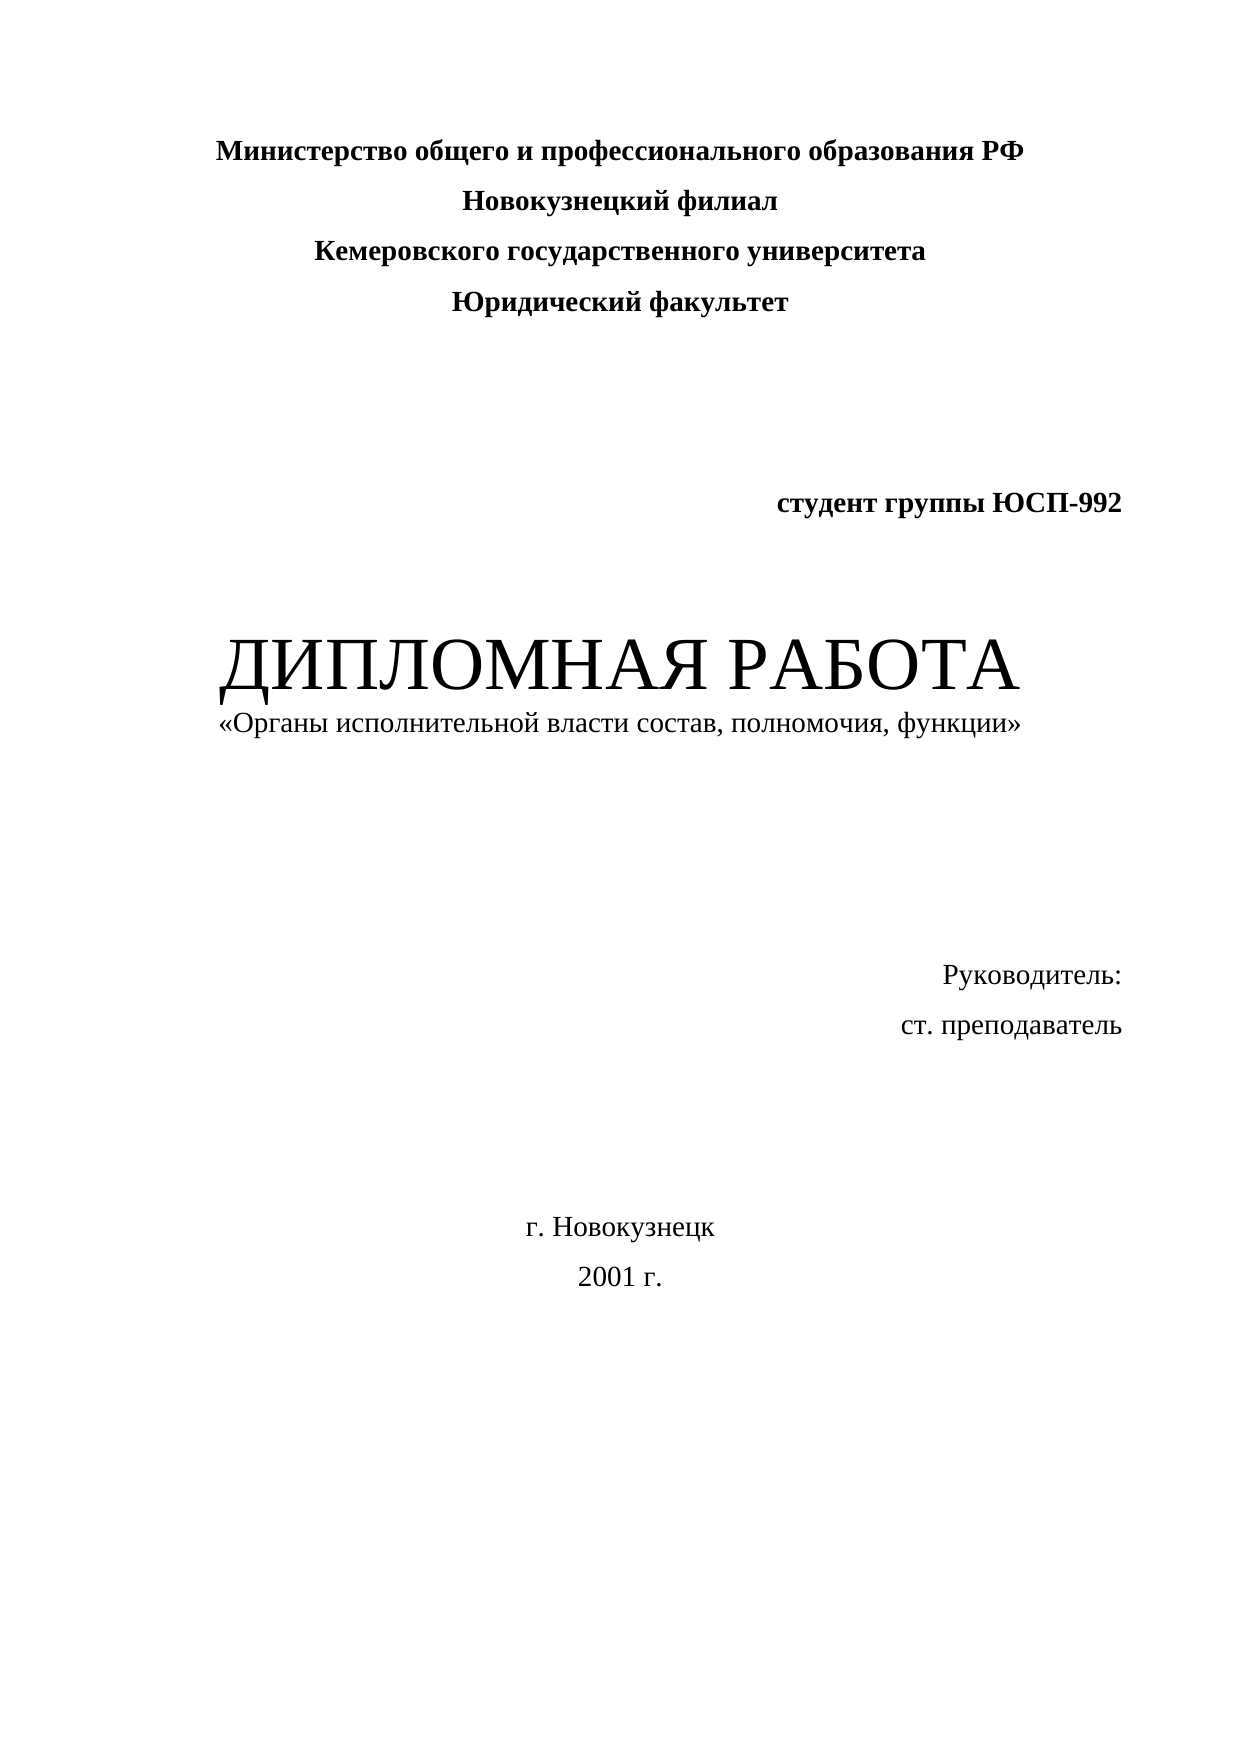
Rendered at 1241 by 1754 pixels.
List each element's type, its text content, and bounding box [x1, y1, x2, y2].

title Министерство общего и профессионального образования РФ [118, 133, 1122, 166]
text Руководитель: [118, 957, 1122, 991]
subtitle студент группы ЮСП-992 [118, 485, 1122, 519]
subtitle «Органы исполнительной власти состав, полномочия, функции» [118, 706, 1122, 739]
text 2001 г. [118, 1259, 1122, 1292]
text ст. преподаватель [118, 1007, 1122, 1041]
subtitle Новокузнецкий филиал [118, 183, 1122, 217]
text г. Новокузнецк [118, 1209, 1122, 1242]
subtitle ДИПЛОМНАЯ РАБОТА [118, 619, 1122, 706]
text Юридический факультет [118, 284, 1122, 317]
subtitle Кемеровского государственного университета [118, 233, 1122, 267]
